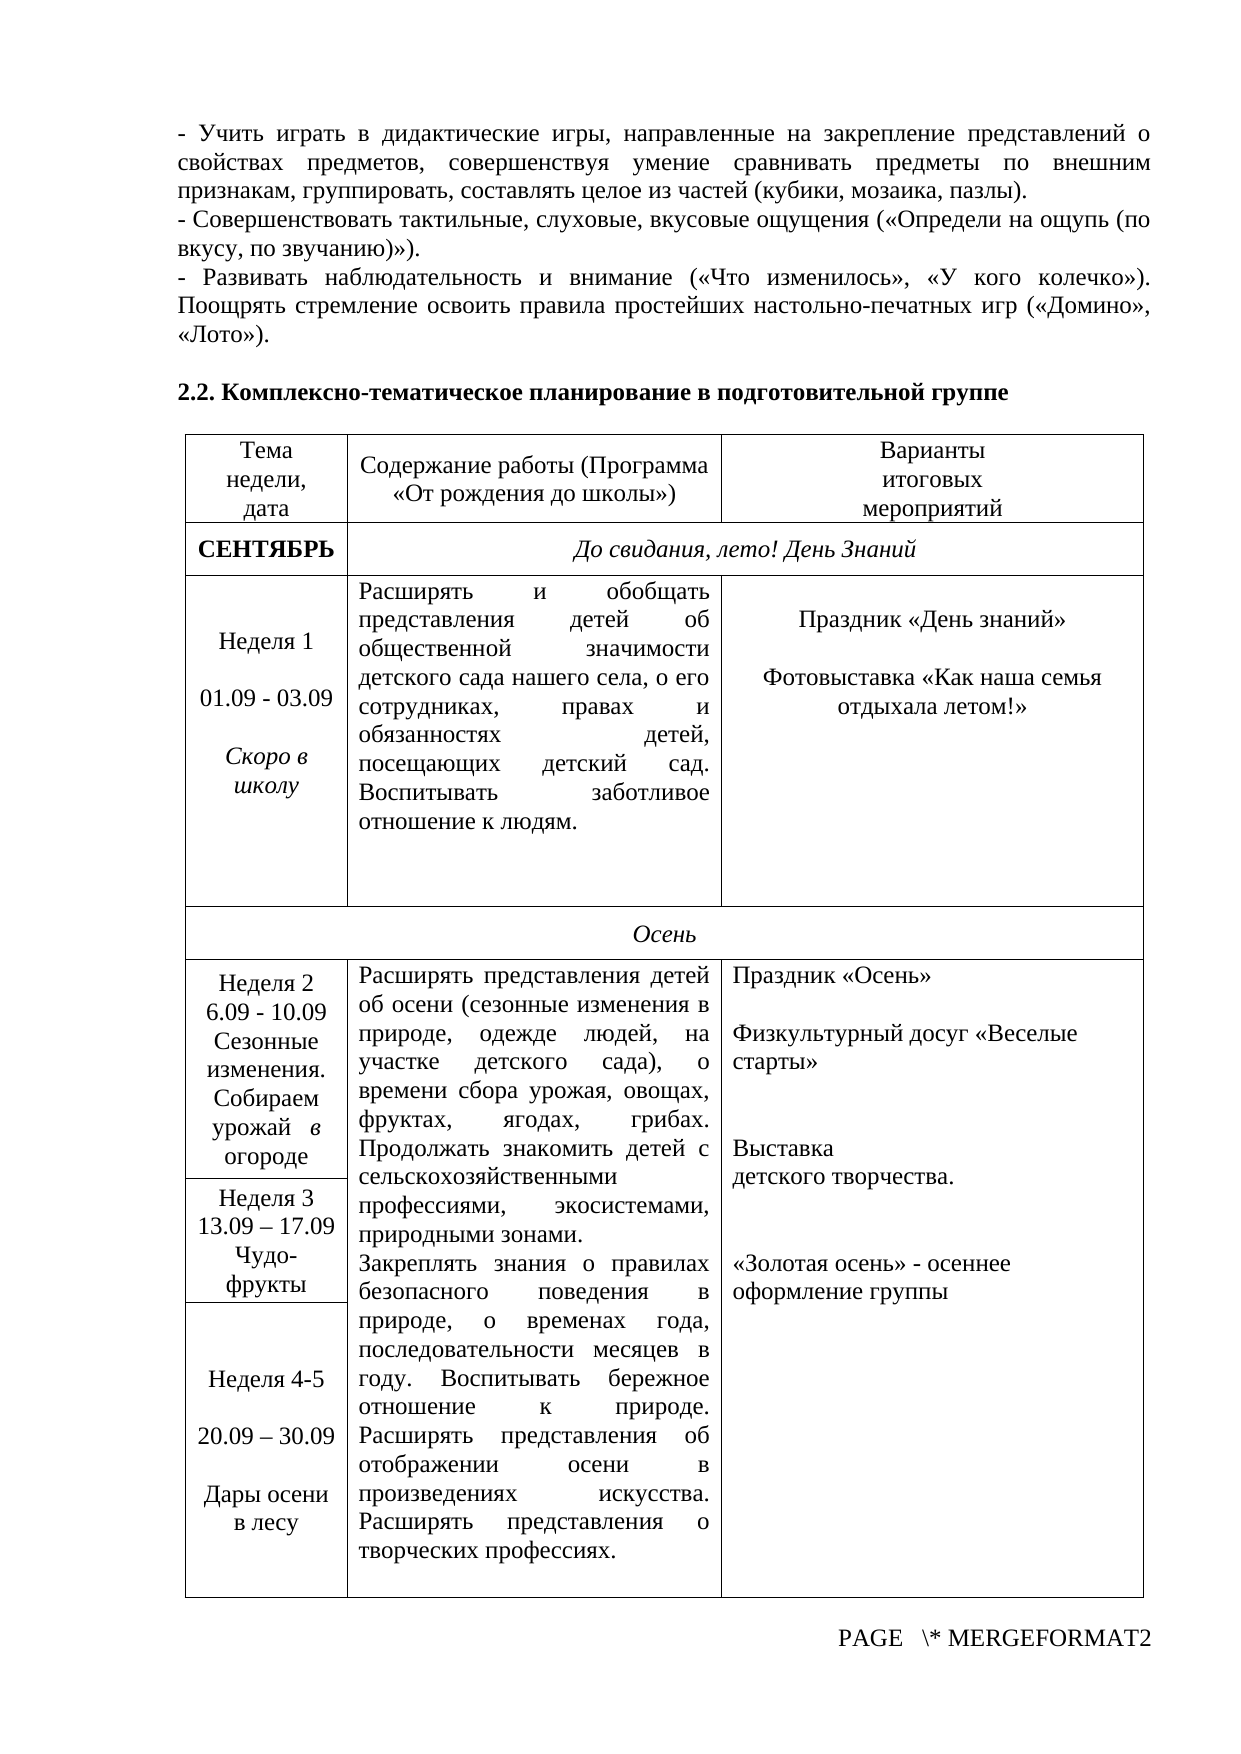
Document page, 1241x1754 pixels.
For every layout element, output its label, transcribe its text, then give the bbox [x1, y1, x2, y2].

subtitle 2.2. Комплексно-тематическое планирование в подготовительной группе [177, 377, 1152, 406]
table_cell Неделя 1 01.09 - 03.09 Скоро в школу [186, 576, 347, 906]
table_cell Неделя 3 13.09 – 17.09 Чудо-фрукты [186, 1179, 347, 1302]
table_cell Праздник «День знаний» Фотовыставка «Как наша семья отдыхала летом!» [722, 576, 1143, 906]
table_cell Неделя 4-5 20.09 – 30.09 Дары осени в лесу [186, 1303, 347, 1597]
text - Совершенствовать тактильные, слуховые, вкусовые ощущения («Определи на ощупь (по вкусу, по звучанию)»). [177, 204, 1152, 262]
table_header Тема недели, дата [186, 435, 347, 522]
table_cell До свидания, лето! День Знаний [348, 523, 1143, 575]
table_cell Осень [186, 907, 1143, 959]
text - Учить играть в дидактические игры, направленные на закрепление представлений о свойствах предметов, совершенствуя умение сравнивать предметы по внешним признакам, группировать, составлять целое из частей (кубики, мозаика, пазлы). [177, 118, 1152, 204]
table_header Варианты итоговых мероприятий [722, 435, 1143, 522]
text - Развивать наблюдательность и внимание («Что изменилось», «У кого колечко»). Поощрять стремление освоить правила простейших настольно-печатных игр («Домино», «Лото»). [177, 262, 1152, 348]
table_cell Расширять представления детей об осени (сезонные изменения в природе, одежде людей, на участке детского сада), о времени сбора урожая, овощах, фруктах, ягодах, грибах. Продолжать знакомить детей с сельскохозяйственными профессиями, экосистемами, природными зонами. Закреплять знания о правилах безопасного поведения в природе, о временах года, последовательности месяцев в году. Воспитывать бережное отношение к природе. Расширять представления об отображении осени в произведениях искусства. Расширять представления о творческих профессиях. [348, 960, 721, 1597]
table_cell Неделя 2 6.09 - 10.09 Сезонные изменения. Собираем урожай в огороде [186, 960, 347, 1178]
table_cell Праздник «Осень» Физкультурный досуг «Веселые старты» Выставка детского творчества. «Золотая осень» - осеннее оформление группы [722, 960, 1143, 1597]
table_cell СЕНТЯБРЬ [186, 523, 347, 575]
table_header Содержание работы (Программа «От рождения до школы») [348, 435, 721, 522]
table_cell Расширять и обобщать представления детей об общественной значимости детского сада нашего села, о его сотрудниках, правах и обязанностях детей, посещающих детский сад. Воспитывать заботливое отношение к людям. [348, 576, 721, 906]
